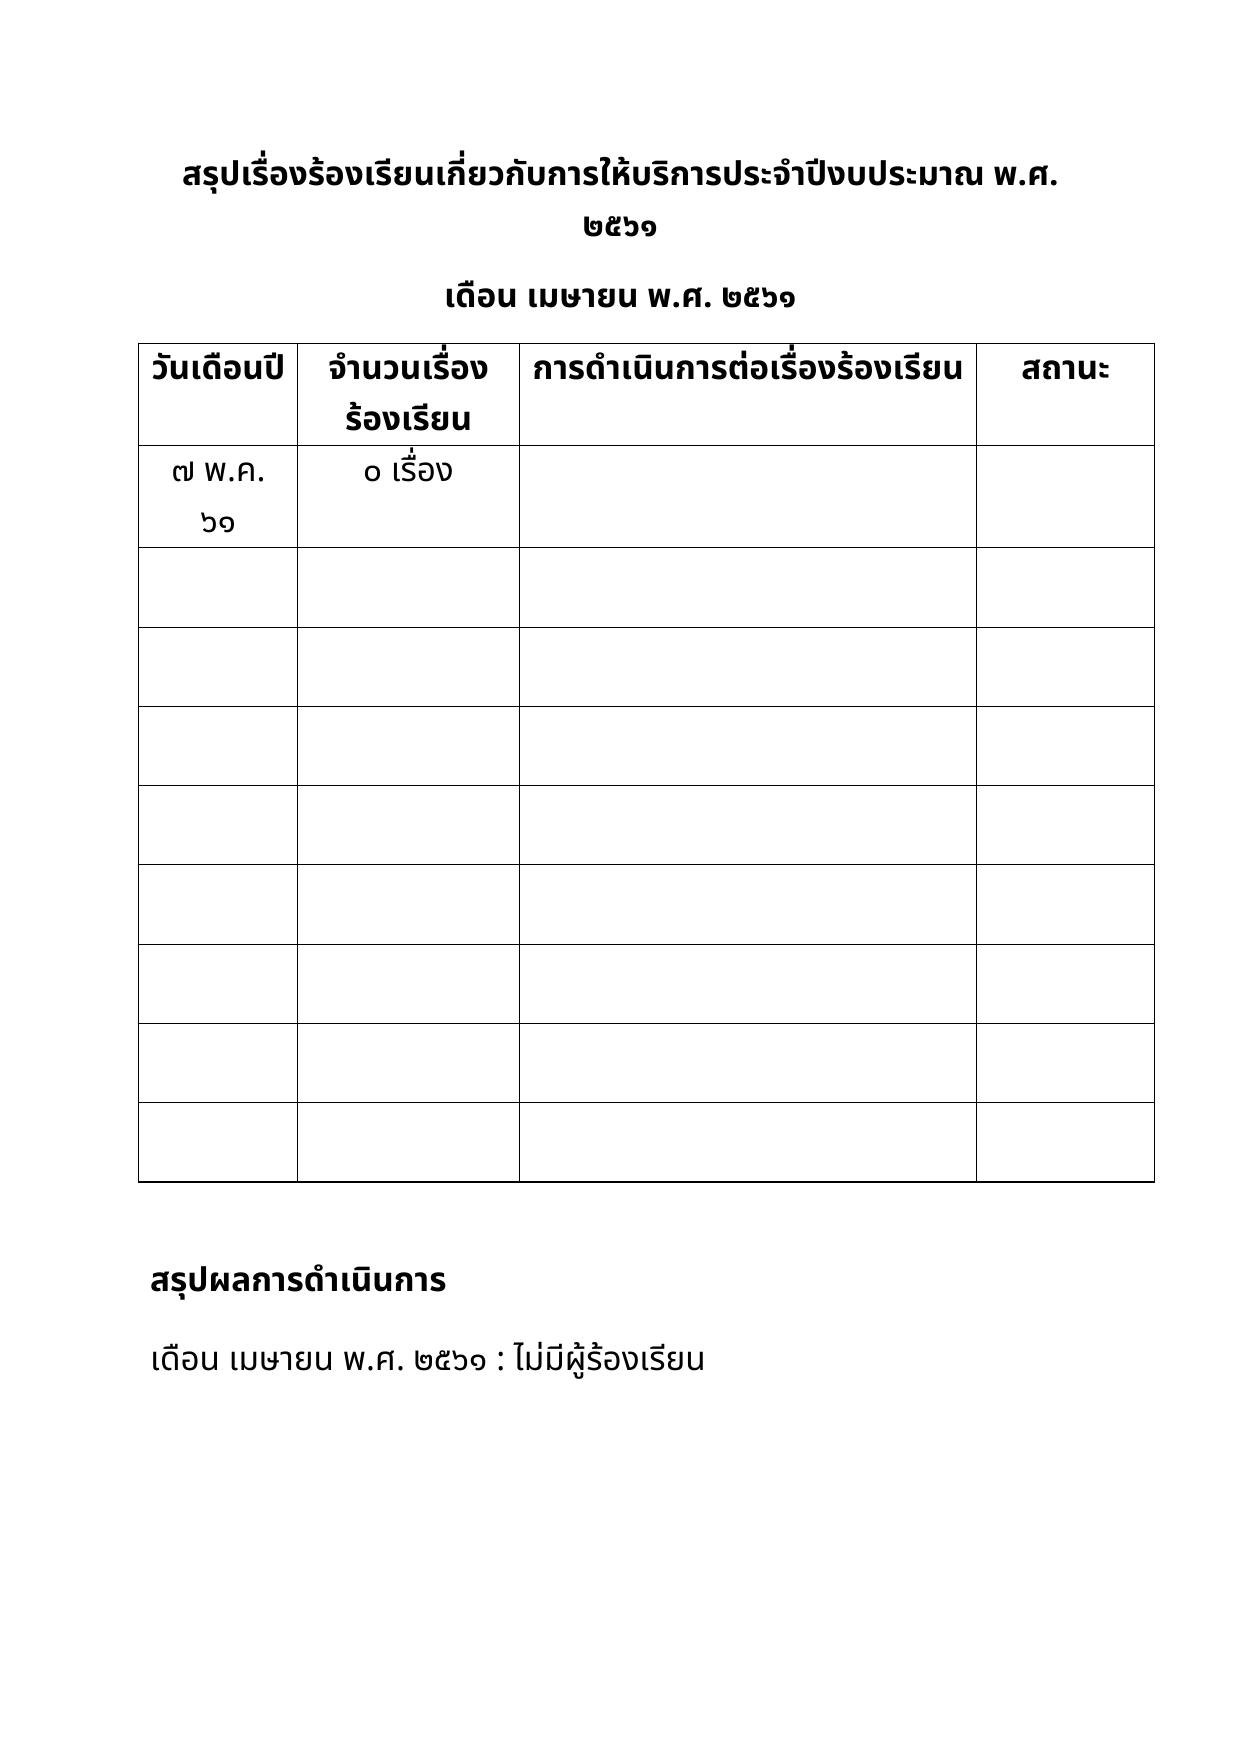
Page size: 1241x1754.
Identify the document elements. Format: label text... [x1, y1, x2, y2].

text เดือน เมษายน พ.ศ. ๒๕๖๑ [150, 272, 1090, 322]
table_cell [977, 548, 1154, 627]
table_cell [520, 707, 976, 785]
table_cell [520, 1103, 976, 1181]
table_cell [298, 865, 519, 944]
table_cell ๗ พ.ค. ๖๑ [139, 446, 297, 547]
text เดือน เมษายน พ.ศ. ๒๕๖๑ : ไม่มีผู้ร้องเรียน [150, 1334, 1090, 1385]
table_cell [139, 945, 297, 1023]
table_cell [139, 707, 297, 785]
table_cell [298, 548, 519, 627]
table_cell [139, 865, 297, 944]
table_cell [520, 1024, 976, 1102]
table_cell [977, 707, 1154, 785]
table_cell [977, 865, 1154, 944]
table_header วันเดือนปี [139, 344, 297, 445]
table_cell [977, 446, 1154, 547]
table_cell [520, 865, 976, 944]
table_cell [139, 548, 297, 627]
table_cell [520, 548, 976, 627]
table_cell [139, 1103, 297, 1181]
table_cell [139, 1024, 297, 1102]
table_cell [977, 945, 1154, 1023]
text สรุปเรื่องร้องเรียนเกี่ยวกับการให้บริการประจำปีงบประมาณ พ.ศ. ๒๕๖๑ [150, 150, 1090, 251]
table_cell [298, 707, 519, 785]
table_cell [977, 1103, 1154, 1181]
table_cell [520, 446, 976, 547]
table_cell [298, 628, 519, 706]
table_cell ๐ เรื่อง [298, 446, 519, 547]
table_cell [139, 628, 297, 706]
table_cell [977, 628, 1154, 706]
table_cell [520, 786, 976, 864]
table_cell [520, 945, 976, 1023]
table_header สถานะ [977, 344, 1154, 445]
table_cell [139, 786, 297, 864]
table_cell [977, 1024, 1154, 1102]
table_header การดำเนินการต่อเรื่องร้องเรียน [520, 344, 976, 445]
table_cell [520, 628, 976, 706]
table_cell [298, 786, 519, 864]
table_header จำนวนเรื่องร้องเรียน [298, 344, 519, 445]
table_cell [977, 786, 1154, 864]
table_cell [298, 1024, 519, 1102]
text สรุปผลการดำเนินการ [150, 1256, 1090, 1306]
table_cell [298, 945, 519, 1023]
table_cell [298, 1103, 519, 1181]
